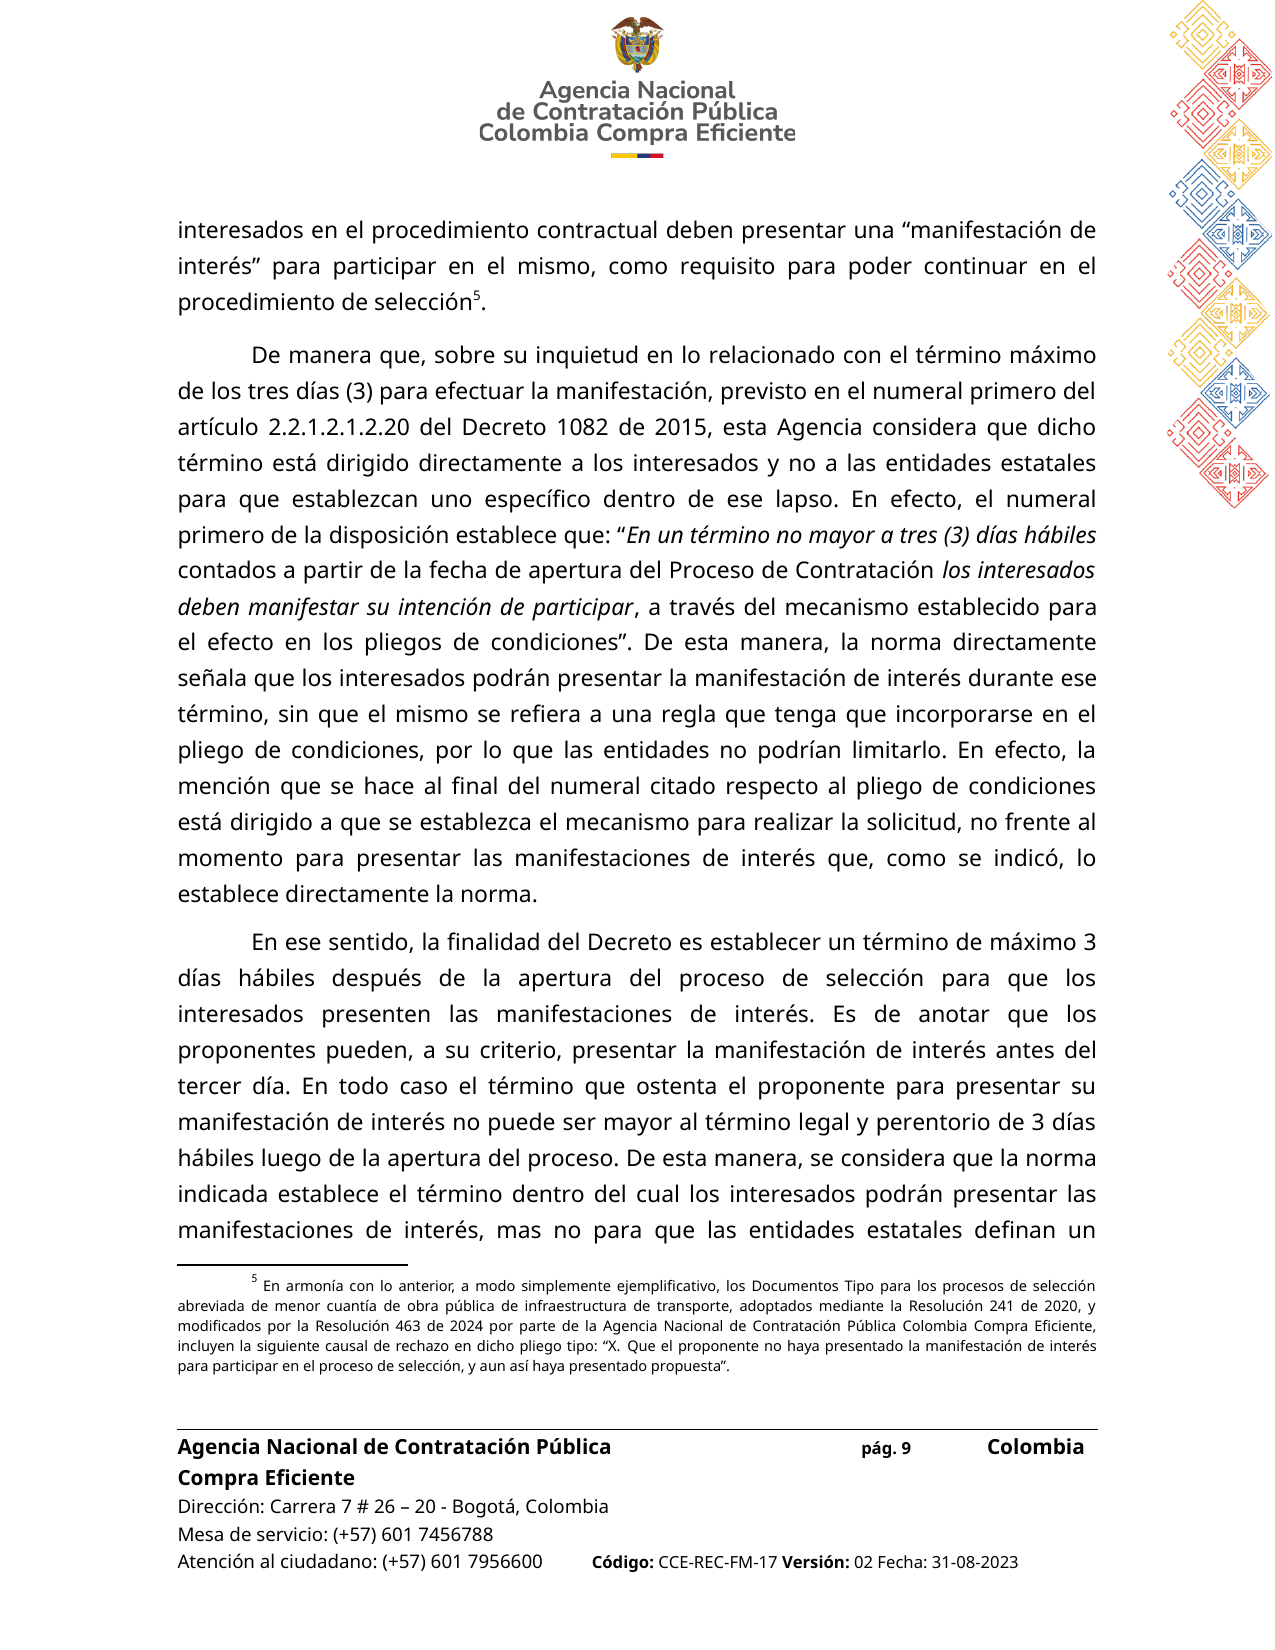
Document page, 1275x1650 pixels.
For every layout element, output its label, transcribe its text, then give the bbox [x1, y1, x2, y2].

picture [479, 17, 796, 158]
text De manera que, sobre su inquietud en lo relacionado con el término máximo de los tres días (3) para efectuar la manifestación, previsto en el numeral primero del artículo 2.2.1.2.1.2.20 del Decreto 1082 de 2015, esta Agencia considera que dicho término está dirigido directamente a los interesados y no a las entidades estatales para que establezcan uno específico dentro de ese lapso. En efecto, el numeral primero de la disposición establece que: “En un término no mayor a tres (3) días hábiles contados a partir de la fecha de apertura del Proceso de Contratación los interesados deben manifestar su intención de participar, a través del mecanismo establecido para el efecto en los pliegos de condiciones”. De esta manera, la norma directamente señala que los interesados podrán presentar la manifestación de interés durante ese término, sin que el mismo se refiera a una regla que tenga que incorporarse en el pliego de condiciones, por lo que las entidades no podrían limitarlo. En efecto, la mención que se hace al final del numeral citado respecto al pliego de condiciones está dirigido a que se establezca el mecanismo para realizar la solicitud, no frente al momento para presentar las manifestaciones de interés que, como se indicó, lo establece directamente la norma. [177, 339, 1098, 909]
picture [1165, 0, 1272, 506]
